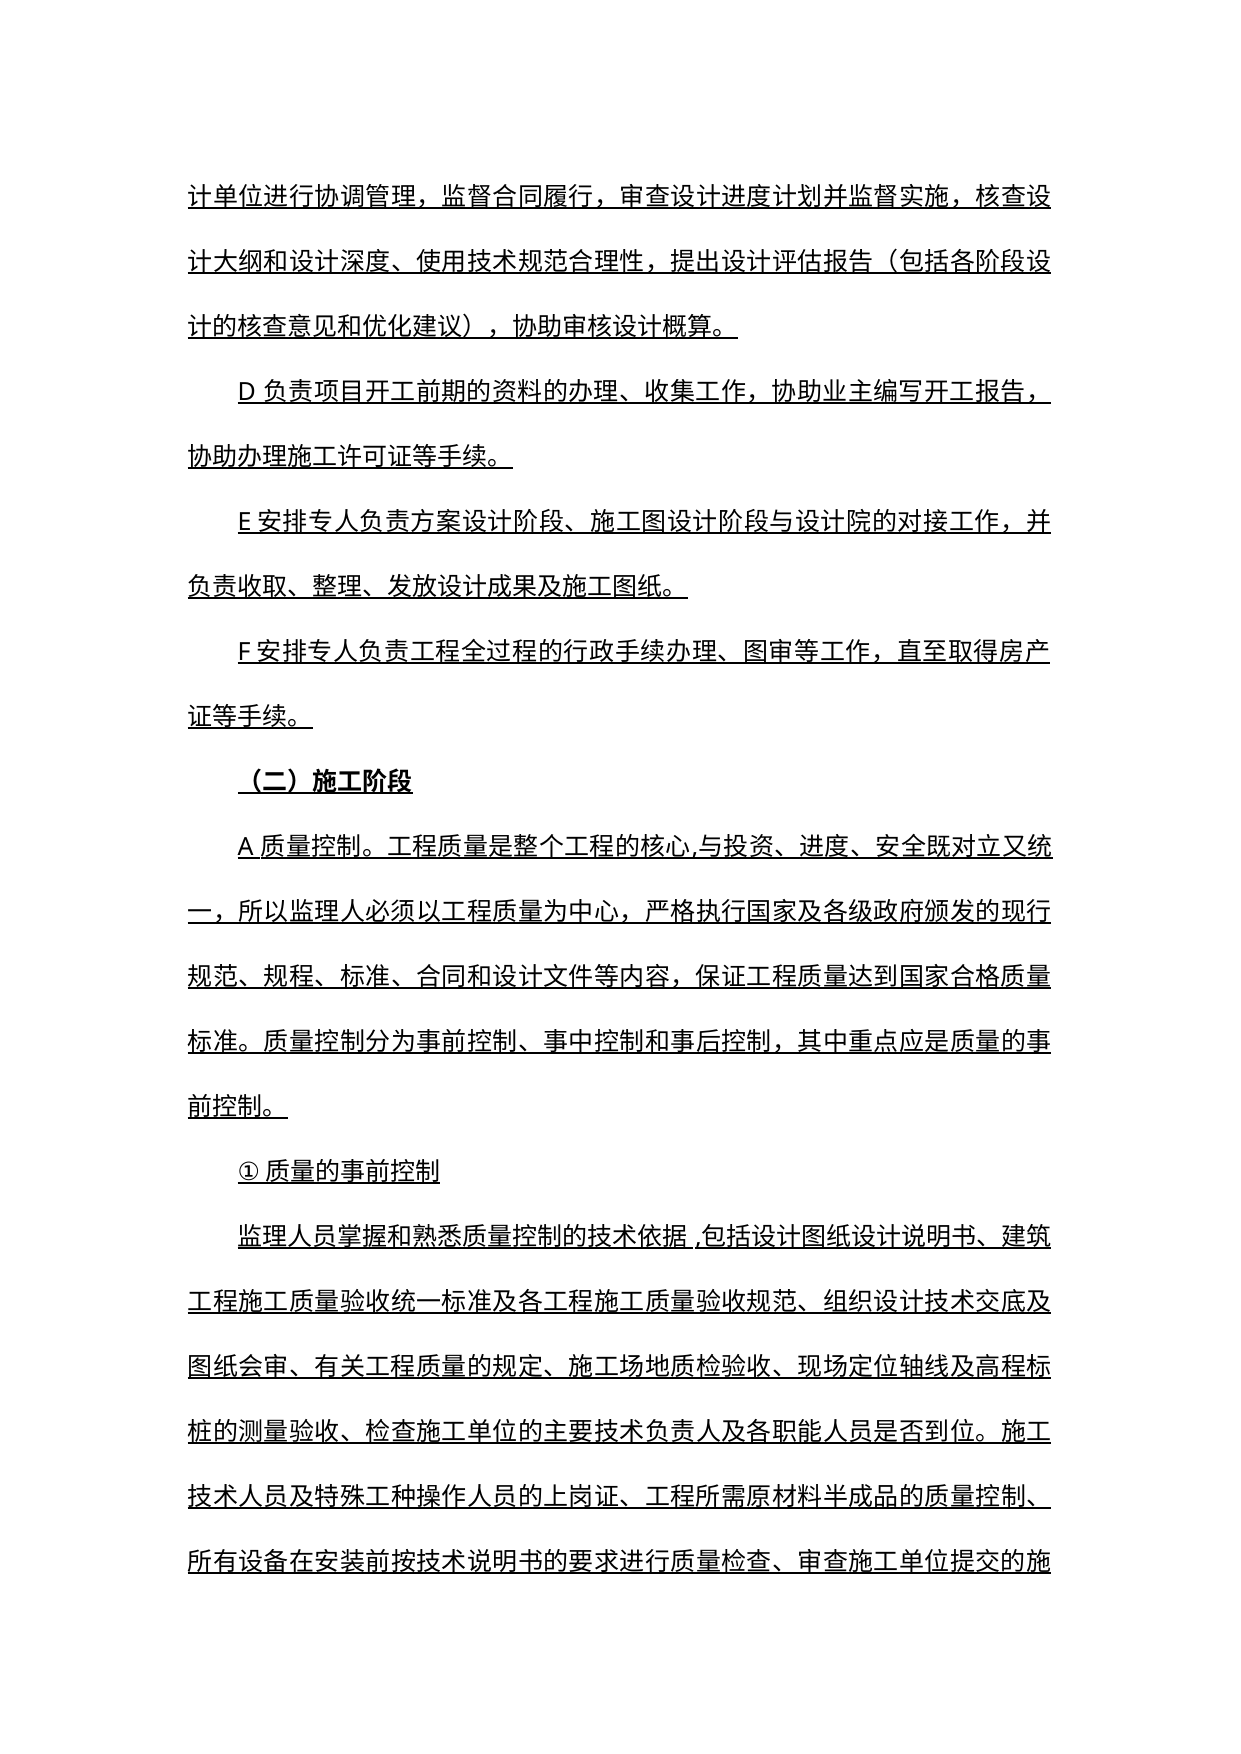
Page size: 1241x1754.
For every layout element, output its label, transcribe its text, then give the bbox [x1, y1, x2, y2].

text D 负责项目开工前期的资料的办理、收集工作，协助业主编写开工报告，协助办理施工许可证等手续。 [187, 357, 1053, 487]
text E安排专人负责方案设计阶段、施工图设计阶段与设计院的对接工作，并负责收取、整理、发放设计成果及施工图纸。 [187, 487, 1053, 617]
text F安排专人负责工程全过程的行政手续办理、图审等工作，直至取得房产证等手续。 [187, 617, 1053, 747]
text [187, 162, 1053, 357]
text ①质量的事前控制 [187, 1137, 1053, 1202]
text A 质量控制。工程质量是整个工程的核心,与投资、进度、安全既对立又统一，所以监理人必须以工程质量为中心，严格执行国家及各级政府颁发的现行规范、规程、标准、合同和设计文件等内容，保证工程质量达到国家合格质量标准。质量控制分为事前控制、事中控制和事后控制，其中重点应是质量的事前控制。 [187, 812, 1053, 1137]
text （二）施工阶段 [187, 747, 1053, 812]
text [187, 1202, 1053, 1592]
